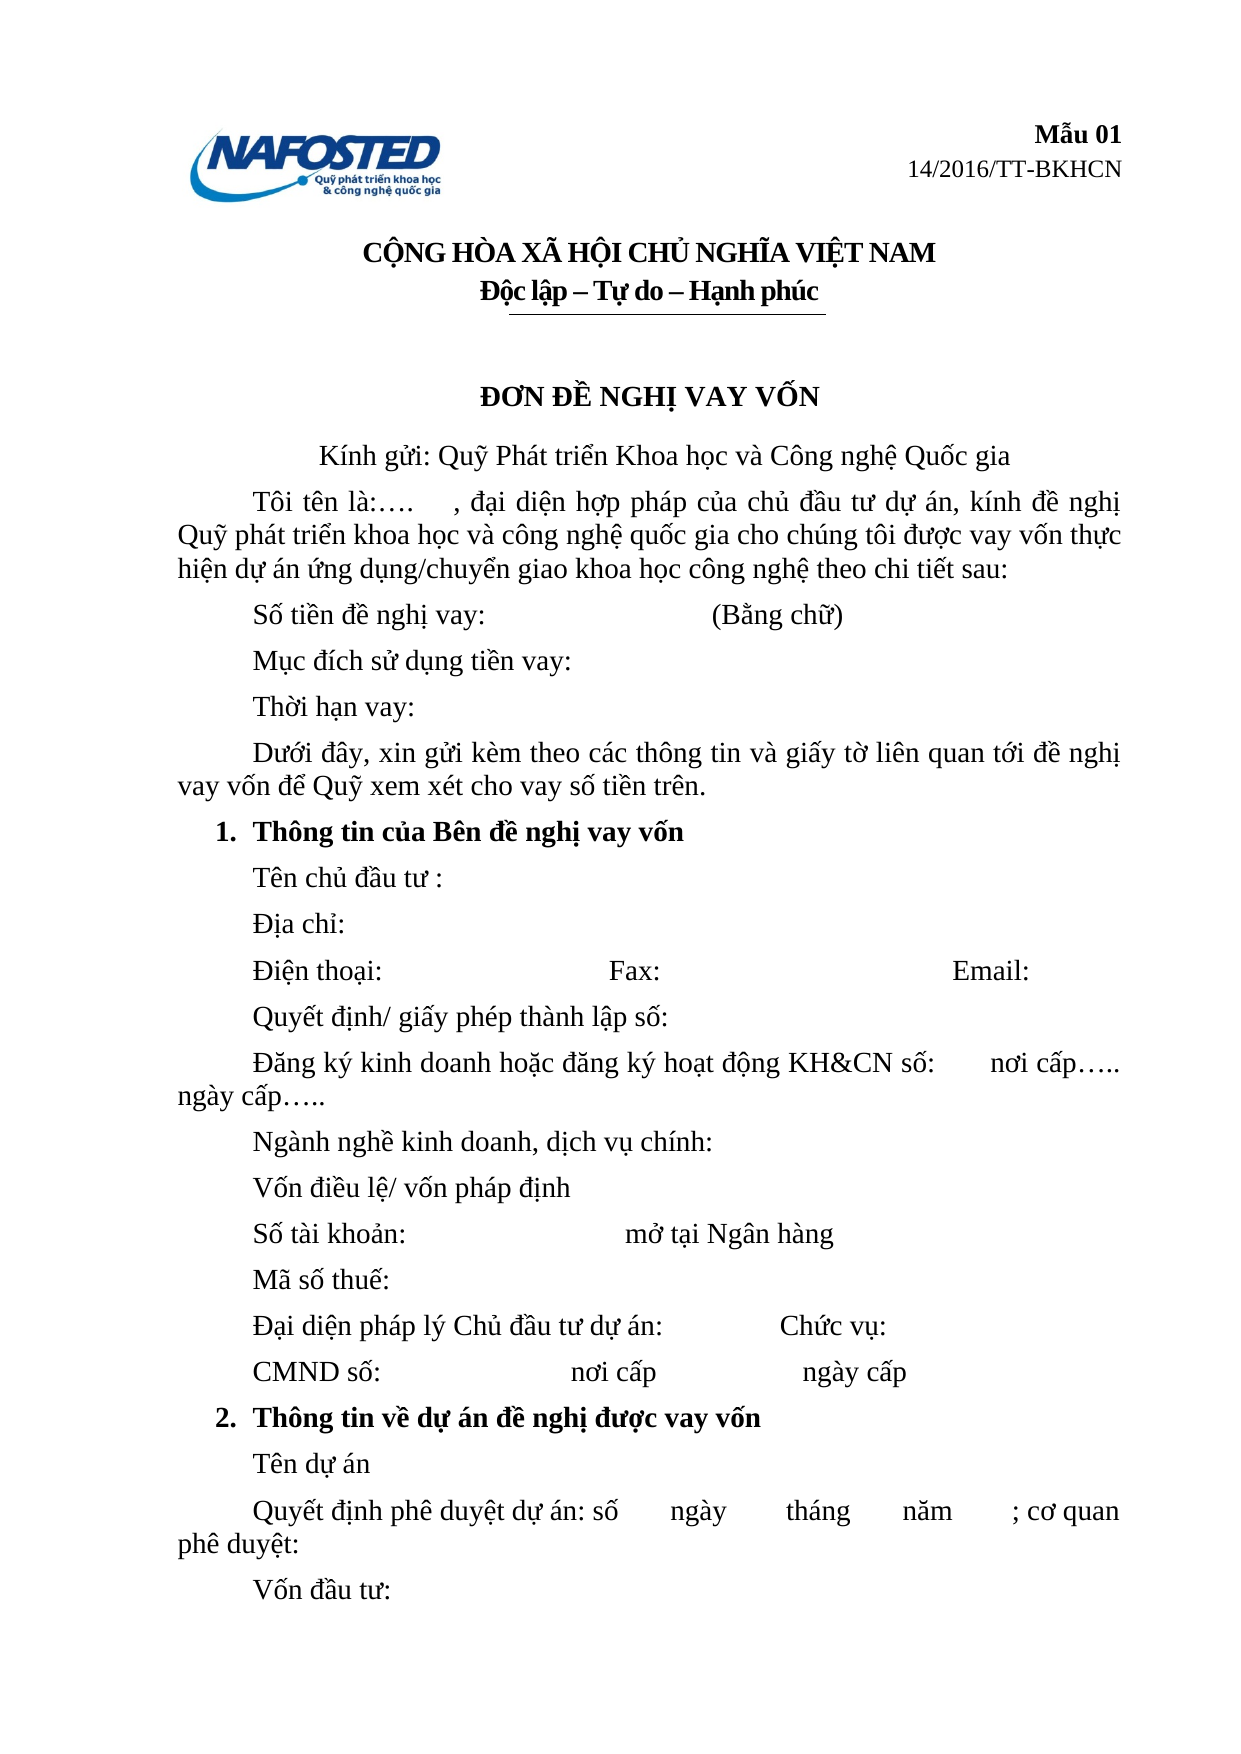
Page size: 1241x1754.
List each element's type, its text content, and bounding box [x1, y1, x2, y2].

table_header Mẫu 01 14/2016/TT-BKHCN [650, 118, 1133, 235]
text Điện thoại: Fax: Email: [177, 953, 1122, 986]
text Mã số thuế: [177, 1262, 1122, 1296]
text Số tiền đề nghị vay: (Bằng chữ) [252, 597, 1122, 630]
list Thông tin về dự án đề nghị được vay vốn [215, 1401, 1122, 1434]
text Thời hạn vay: [177, 689, 1122, 722]
text Quyết định phê duyệt dự án: số ngày tháng năm ; cơ quan phê duyệt: [177, 1493, 1122, 1560]
text Tên dự án [177, 1447, 1122, 1480]
list Thông tin của Bên đề nghị vay vốn [215, 814, 1122, 848]
text Số tài khoản: mở tại Ngân hàng [177, 1216, 1122, 1250]
text Vốn đầu tư: [177, 1572, 1122, 1606]
text ĐƠN ĐỀ NGHỊ VAY VỐN [177, 379, 1122, 413]
table_header [166, 118, 650, 235]
text Đại diện pháp lý Chủ đầu tư dự án: Chức vụ: [177, 1308, 1122, 1342]
text Quyết định/ giấy phép thành lập số: [177, 999, 1122, 1032]
text Địa chỉ: [177, 907, 1122, 940]
text Mục đích sử dụng tiền vay: [177, 643, 1122, 676]
text CMND số: nơi cấp ngày cấp [177, 1354, 1122, 1388]
text Kính gửi: Quỹ Phát triển Khoa học và Công nghệ Quốc gia [177, 438, 1152, 471]
text Tôi tên là:…. , đại diện hợp pháp của chủ đầu tư dự án, kính đề nghị Quỹ phát triển khoa học và công nghệ quốc gia cho chúng tôi được vay vốn thực hiện dự án ứng dụng/chuyển giao khoa học công nghệ theo chi tiết sau: [177, 484, 1122, 584]
text Vốn điều lệ/ vốn pháp định [177, 1170, 1122, 1204]
text Ngành nghề kinh doanh, dịch vụ chính: [177, 1124, 1122, 1158]
text Tên chủ đầu tư : [177, 861, 1122, 894]
text Độc lập – Tự do – Hạnh phúc [177, 273, 1122, 307]
text CỘNG HÒA XÃ HỘI CHỦ NGHĨA VIỆT NAM [177, 235, 1122, 268]
text Đăng ký kinh doanh hoặc đăng ký hoạt động KH&CN số: nơi cấp….. ngày cấp….. [177, 1045, 1122, 1112]
text Dưới đây, xin gửi kèm theo các thông tin và giấy tờ liên quan tới đề nghị vay vốn để Quỹ xem xét cho vay số tiền trên. [177, 735, 1122, 802]
picture [177, 118, 459, 211]
